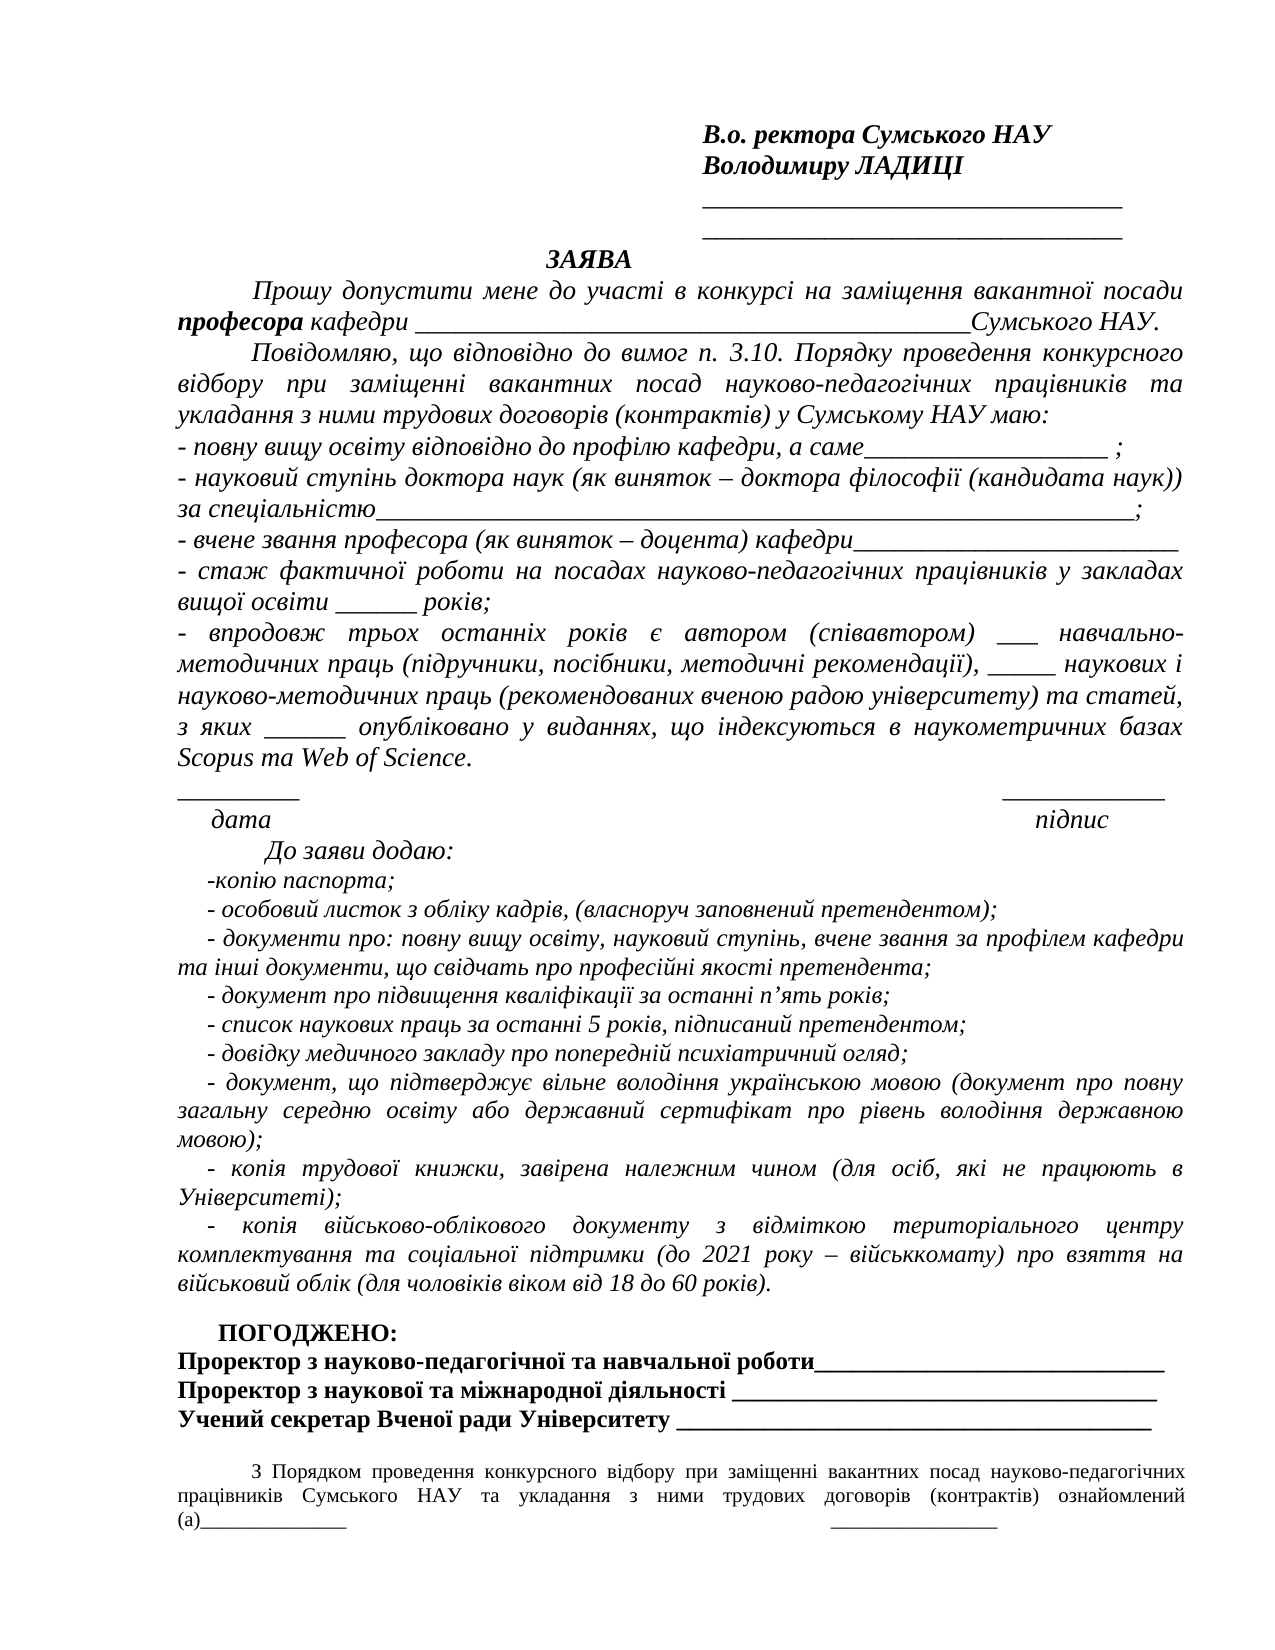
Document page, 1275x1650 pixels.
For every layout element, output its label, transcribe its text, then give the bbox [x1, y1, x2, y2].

text - стаж фактичної роботи на посадах науково-педагогічних працівників у закладах вищої освіти ______ років; [177, 554, 1186, 616]
text - повну вищу освіту відповідно до профілю кафедри, а саме__________________ ; [177, 429, 1186, 461]
list - документ, що підтверджує вільне володіння українською мовою (документ про повну загальну середню освіту або державний сертифікат про рівень володіння державною мовою); [177, 1067, 1186, 1153]
text _______________________________ [251, 212, 1186, 243]
list - довідку медичного закладу про попередній психіатричний огляд; [177, 1038, 1186, 1067]
text - впродовж трьох останніх років є автором (співавтором) ___ навчально-методичних праць (підручники, посібники, методичні рекомендації), _____ наукових і науково-методичних праць (рекомендованих вченою радою університету) та статей, з яких ______ опубліковано у виданнях, що індексуються в наукометричних базах Scopus та Web of Science. [177, 616, 1186, 772]
list - документ про підвищення кваліфікації за останні п’ять років; [177, 981, 1186, 1009]
text До заяви додаю: [177, 834, 1186, 866]
text _________ ____________ [177, 772, 1186, 803]
subtitle Прошу допустити мене до участі в конкурсі на заміщення вакантної посади професора кафедри _________________________________________Сумського НАУ. [177, 274, 1186, 336]
text - вчене звання професора (як виняток – доцента) кафедри________________________ [177, 523, 1186, 554]
list - особовий листок з обліку кадрів, (власноруч заповнений претендентом); [177, 894, 1186, 923]
text Проректор з наукової та міжнародної діяльності __________________________________ [177, 1375, 1186, 1404]
list - документи про: повну вищу освіту, науковий ступінь, вчене звання за профілем кафедри та інші документи, що свідчать про професійні якості претендента; [177, 923, 1186, 981]
list - копія трудової книжки, завірена належним чином (для осіб, які не працюють в Університеті); [177, 1153, 1186, 1211]
text В.о. ректора Сумського НАУ [628, 118, 1186, 149]
subtitle ЗАЯВА [472, 243, 1186, 274]
text Повідомляю, що відповідно до вимог п. 3.10. Порядку проведення конкурсного відбору при заміщенні вакантних посад науково-педагогічних працівників та укладання з ними трудових договорів (контрактів) у Сумському НАУ маю: [177, 336, 1186, 429]
text - науковий ступінь доктора наук (як виняток – доктора філософії (кандидата наук)) за спеціальністю________________________________________________________; [177, 461, 1186, 523]
list - копія військово-облікового документу з відміткою територіального центру комплектування та соціальної підтримки (до 2021 року – військкомату) про взяття на військовий облік (для чоловіків віком від 18 до 60 років). [177, 1211, 1186, 1297]
text Проректор з науково-педагогічної та навчальної роботи____________________________ [177, 1346, 1186, 1375]
text Учений секретар Вченої ради Університету ______________________________________ [177, 1404, 1186, 1433]
text Володимиру ЛАДИЦІ [251, 149, 1186, 180]
subtitle дата підпис [177, 803, 1186, 834]
text _______________________________ [251, 180, 1186, 212]
list -копію паспорта; [177, 866, 1186, 894]
list - список наукових праць за останні 5 років, підписаний претендентом; [177, 1009, 1186, 1038]
subtitle ПОГОДЖЕНО: [177, 1318, 1186, 1346]
text З Порядком проведення конкурсного відбору при заміщенні вакантних посад науково-педагогічних працівників Сумського НАУ та укладання з ними трудових договорів (контрактів) ознайомлений (а)______________ ________________ [177, 1459, 1186, 1531]
